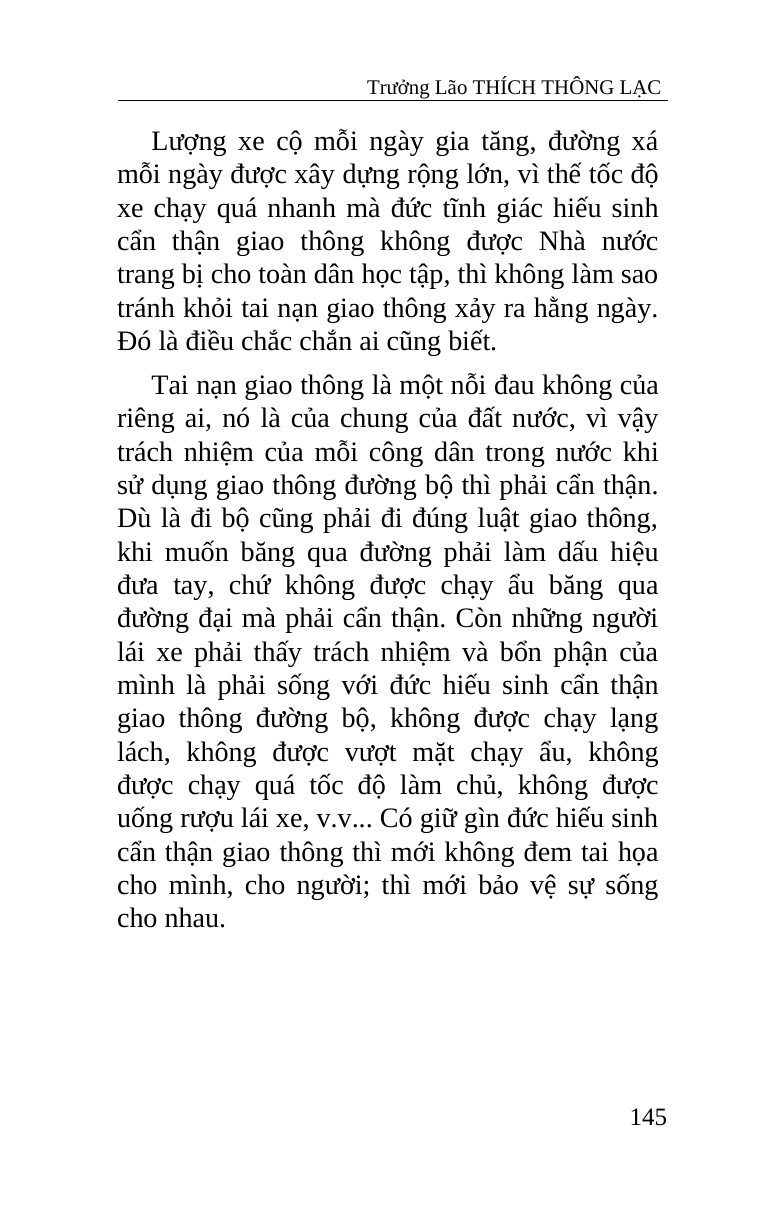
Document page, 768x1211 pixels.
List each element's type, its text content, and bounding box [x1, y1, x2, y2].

text Lượng xe cộ mỗi ngày gia tăng, đường xá mỗi ngày được xây dựng rộng lớn, vì thế tốc độ xe chạy quá nhanh mà đức tĩnh giác hiếu sinh cẩn thận giao thông không được Nhà nước trang bị cho toàn dân học tập, thì không làm sao tránh khỏi tai nạn giao thông xảy ra hằng ngày. Đó là điều chắc chắn ai cũng biết. [117, 124, 659, 357]
text Tai nạn giao thông là một nỗi đau không của riêng ai, nó là của chung của đất nước, vì vậy trách nhiệm của mỗi công dân trong nước khi sử dụng giao thông đường bộ thì phải cẩn thận. Dù là đi bộ cũng phải đi đúng luật giao thông, khi muốn băng qua đường phải làm dấu hiệu đưa tay, chứ không được chạy ẩu băng qua đường đại mà phải cẩn thận. Còn những người lái xe phải thấy trách nhiệm và bổn phận của mình là phải sống với đức hiếu sinh cẩn thận giao thông đường bộ, không được chạy lạng lách, không được vượt mặt chạy ẩu, không được chạy quá tốc độ làm chủ, không được uống rượu lái xe, v.v... Có giữ gìn đức hiếu sinh cẩn thận giao thông thì mới không đem tai họa cho mình, cho người; thì mới bảo vệ sự sống cho nhau. [117, 368, 659, 934]
